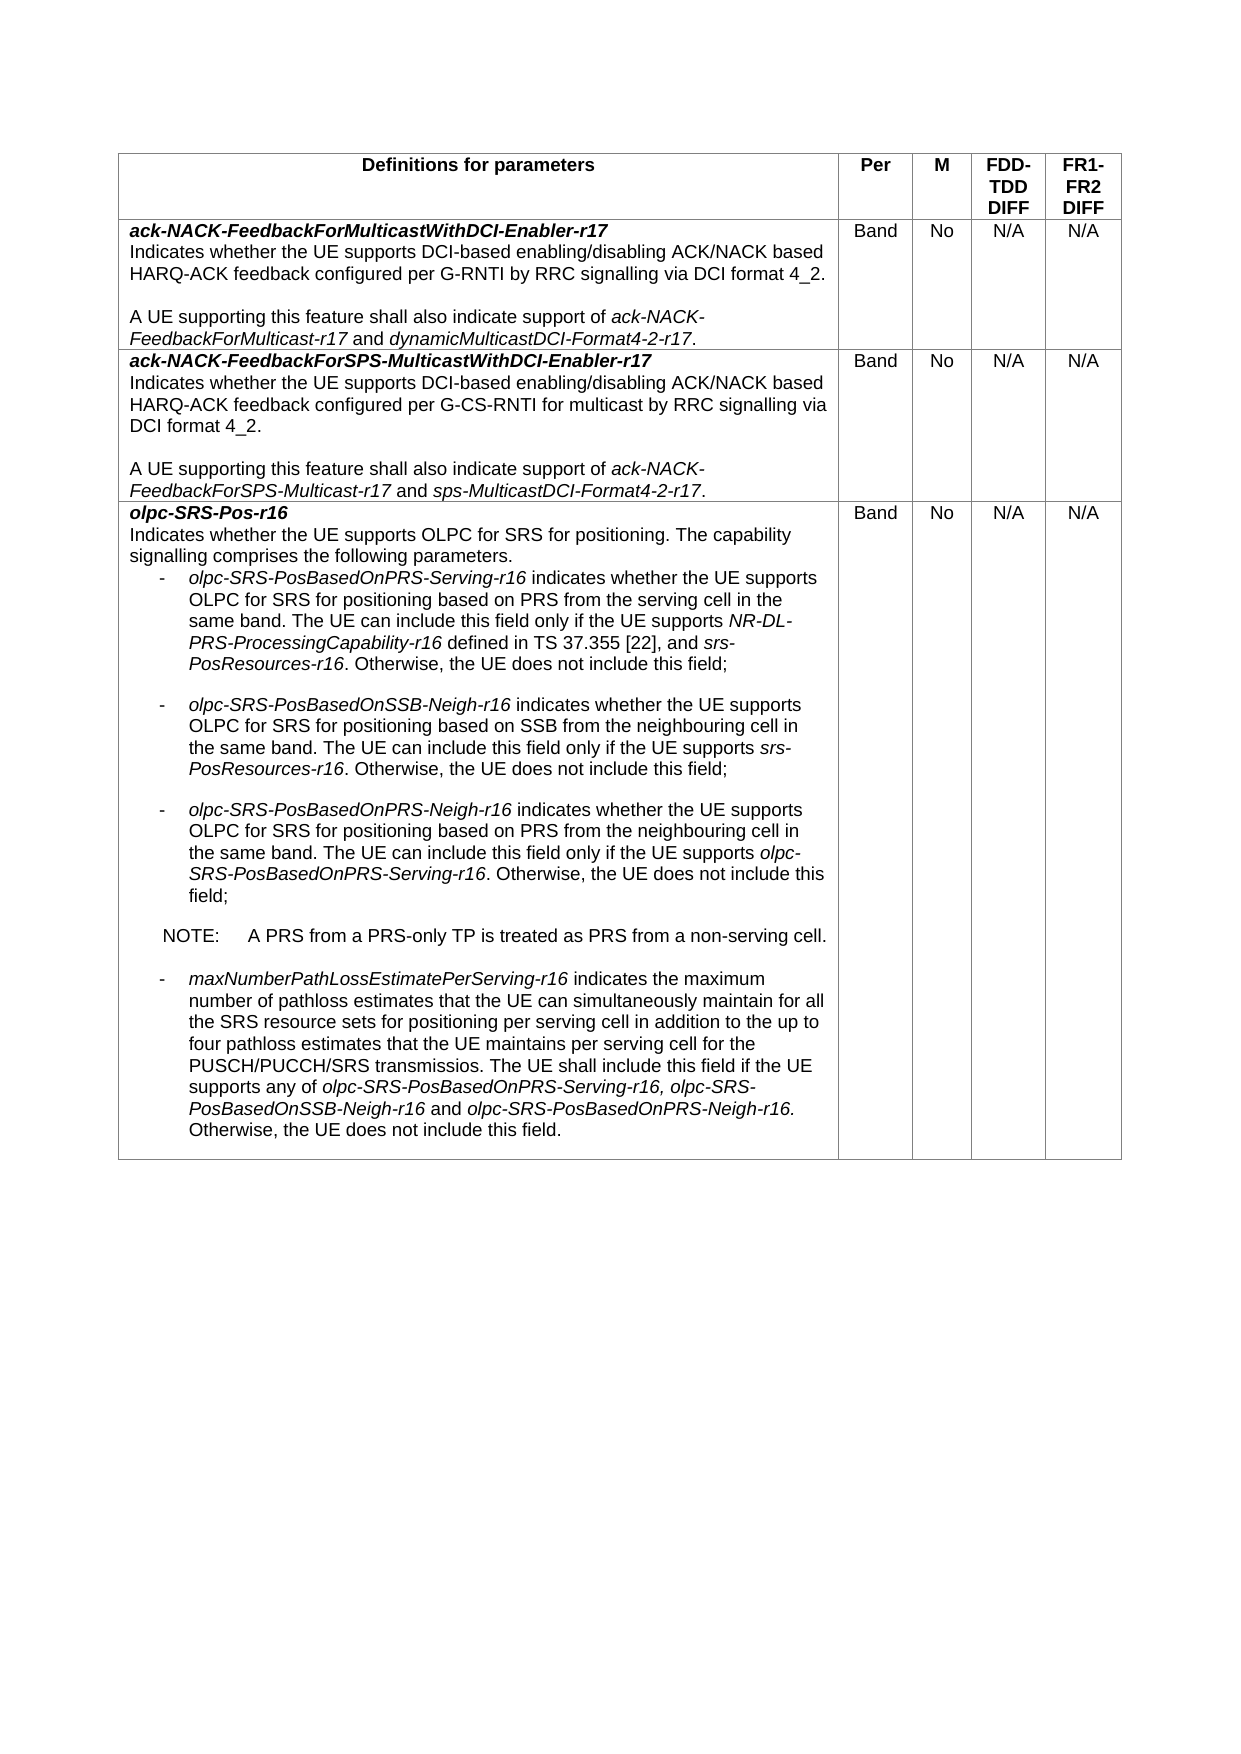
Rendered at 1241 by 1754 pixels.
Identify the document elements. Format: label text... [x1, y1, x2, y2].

table_cell N/A [1046, 350, 1121, 501]
table_cell N/A [972, 350, 1045, 501]
table_cell ack-NACK-FeedbackForSPS-MulticastWithDCI-Enabler-r17 Indicates whether the UE supports DCI-based enabling/disabling ACK/NACK based HARQ-ACK feedback configured per G-CS-RNTI for multicast by RRC signalling via DCI format 4_2. A UE supporting this feature shall also indicate support of ack-NACK-FeedbackForSPS-Multicast-r17 and sps-MulticastDCI-Format4-2-r17. [119, 350, 838, 501]
table_cell N/A [1046, 502, 1121, 1159]
table_cell N/A [972, 502, 1045, 1159]
table_cell No [913, 350, 971, 501]
table_header FDD-TDD DIFF [972, 154, 1045, 219]
table_cell Band [839, 502, 912, 1159]
table_cell ack-NACK-FeedbackForMulticastWithDCI-Enabler-r17 Indicates whether the UE supports DCI-based enabling/disabling ACK/NACK based HARQ-ACK feedback configured per G-RNTI by RRC signalling via DCI format 4_2. A UE supporting this feature shall also indicate support of ack-NACK-FeedbackForMulticast-r17 and dynamicMulticastDCI-Format4-2-r17. [119, 220, 838, 349]
table_cell N/A [972, 220, 1045, 349]
table_cell N/A [1046, 220, 1121, 349]
table_header Definitions for parameters [119, 154, 838, 219]
table_cell No [913, 502, 971, 1159]
table_cell No [913, 220, 971, 349]
table_header M [913, 154, 971, 219]
table_cell Band [839, 220, 912, 349]
table_cell Band [839, 350, 912, 501]
table_header Per [839, 154, 912, 219]
table_cell olpc-SRS-Pos-r16 Indicates whether the UE supports OLPC for SRS for positioning. The capability signalling comprises the following parameters. - olpc-SRS-PosBasedOnPRS-Serving-r16 indicates whether the UE supports OLPC for SRS for positioning based on PRS from the serving cell in the same band. The UE can include this field only if the UE supports NR-DL-PRS-ProcessingCapability-r16 defined in TS 37.355 [22], and srs-PosResources-r16. Otherwise, the UE does not include this field; - olpc-SRS-PosBasedOnSSB-Neigh-r16 indicates whether the UE supports OLPC for SRS for positioning based on SSB from the neighbouring cell in the same band. The UE can include this field only if the UE supports srs-PosResources-r16. Otherwise, the UE does not include this field; - olpc-SRS-PosBasedOnPRS-Neigh-r16 indicates whether the UE supports OLPC for SRS for positioning based on PRS from the neighbouring cell in the same band. The UE can include this field only if the UE supports olpc-SRS-PosBasedOnPRS-Serving-r16. Otherwise, the UE does not include this field; NOTE: A PRS from a PRS-only TP is treated as PRS from a non-serving cell. - maxNumberPathLossEstimatePerServing-r16 indicates the maximum number of pathloss estimates that the UE can simultaneously maintain for all the SRS resource sets for positioning per serving cell in addition to the up to four pathloss estimates that the UE maintains per serving cell for the PUSCH/PUCCH/SRS transmissios. The UE shall include this field if the UE supports any of olpc-SRS-PosBasedOnPRS-Serving-r16, olpc-SRS-PosBasedOnSSB-Neigh-r16 and olpc-SRS-PosBasedOnPRS-Neigh-r16. Otherwise, the UE does not include this field. [119, 502, 838, 1159]
table_header FR1-FR2 DIFF [1046, 154, 1121, 219]
